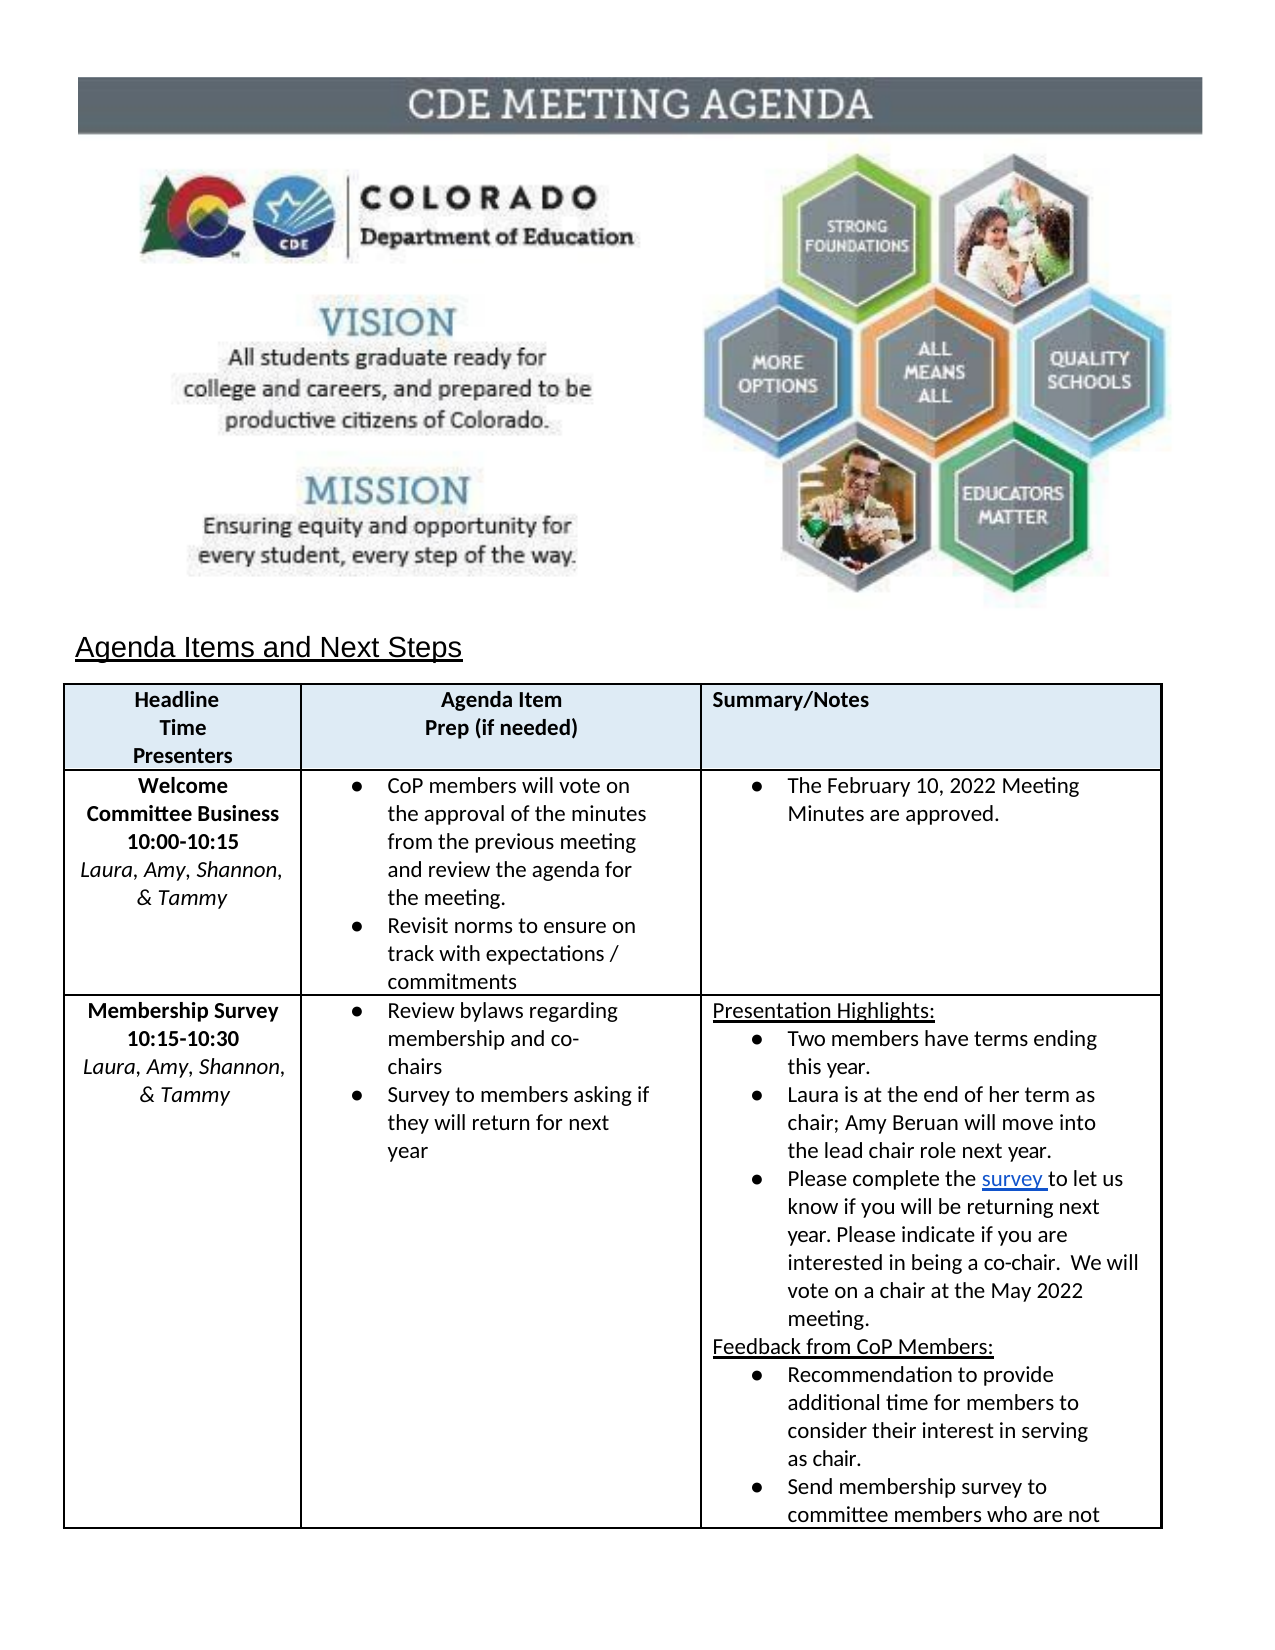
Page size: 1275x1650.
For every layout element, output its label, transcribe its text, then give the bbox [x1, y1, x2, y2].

table_header Summary/Notes [702, 685, 1160, 768]
table_cell Presentation Highlights: Two members have terms ending this year. Laura is at the end of her term as chair; Amy Beruan will move into the lead chair role next year. Please complete the survey to let us know if you will be returning next year. Please indicate if you are interested in being a co-chair. We will vote on a chair at the May 2022 meeting. Feedback from CoP Members: Recommendation to provide additional time for members to consider their interest in serving as chair. Send membership survey to committee members who are not in attendance at today’s meeting. [702, 996, 1160, 1527]
picture [78, 77, 1203, 622]
table_header Headline Time Presenters [65, 685, 300, 768]
table_header Agenda Item Prep (if needed) [302, 685, 700, 768]
table_cell CoP members will vote on the approval of the minutes from the previous meeting and review the agenda for the meeting. Revisit norms to ensure on track with expectations / commitments [302, 771, 700, 993]
table_cell Welcome Committee Business 10:00-10:15 Laura, Amy, Shannon, & Tammy [65, 771, 300, 993]
table_cell The February 10, 2022 Meeting Minutes are approved. [702, 771, 1160, 993]
subtitle Agenda Items and Next Steps [75, 630, 1214, 663]
table_cell Review bylaws regarding membership and co-chairs Survey to members asking if they will return for next year [302, 996, 700, 1527]
table_cell Membership Survey 10:15-10:30 Laura, Amy, Shannon, & Tammy [65, 996, 300, 1527]
